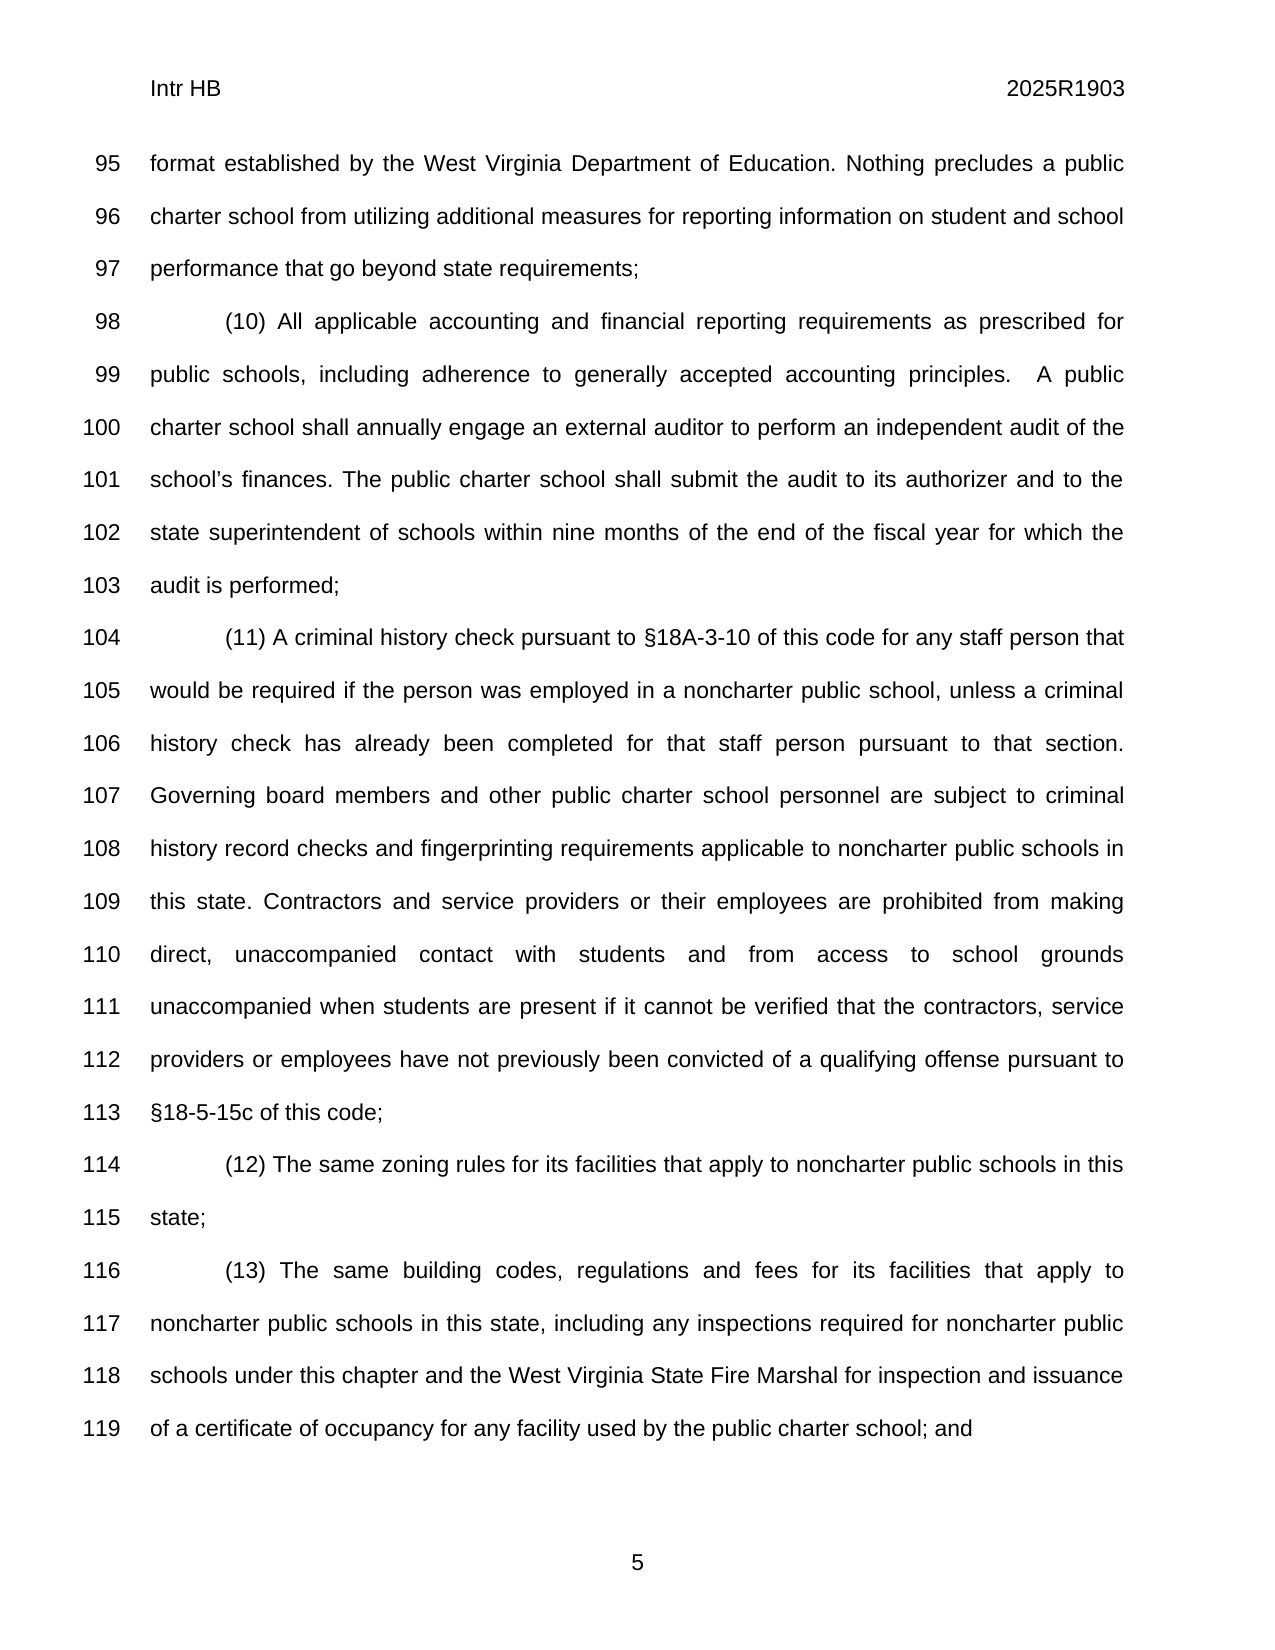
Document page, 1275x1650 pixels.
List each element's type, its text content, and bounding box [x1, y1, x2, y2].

text (10) All applicable accounting and financial reporting requirements as prescribed for public schools, including adherence to generally accepted accounting principles. A public charter school shall annually engage an external auditor to perform an independent audit of the school’s finances. The public charter school shall submit the audit to its authorizer and to the state superintendent of schools within nine months of the end of the fiscal year for which the audit is performed; [150, 308, 1125, 598]
text (11) A criminal history check pursuant to §18A-3-10 of this code for any staff person that would be required if the person was employed in a noncharter public school, unless a criminal history check has already been completed for that staff person pursuant to that section. Governing board members and other public charter school personnel are subject to criminal history record checks and fingerprinting requirements applicable to noncharter public schools in this state. Contractors and service providers or their employees are prohibited from making direct, unaccompanied contact with students and from access to school grounds unaccompanied when students are present if it cannot be verified that the contractors, service providers or employees have not previously been convicted of a qualifying offense pursuant to §18-5-15c of this code; [150, 624, 1125, 1125]
text (12) The same zoning rules for its facilities that apply to noncharter public schools in this state; [150, 1151, 1125, 1231]
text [150, 150, 1125, 282]
text (13) The same building codes, regulations and fees for its facilities that apply to noncharter public schools in this state, including any inspections required for noncharter public schools under this chapter and the West Virginia State Fire Marshal for inspection and issuance of a certificate of occupancy for any facility used by the public charter school; and [150, 1257, 1125, 1441]
